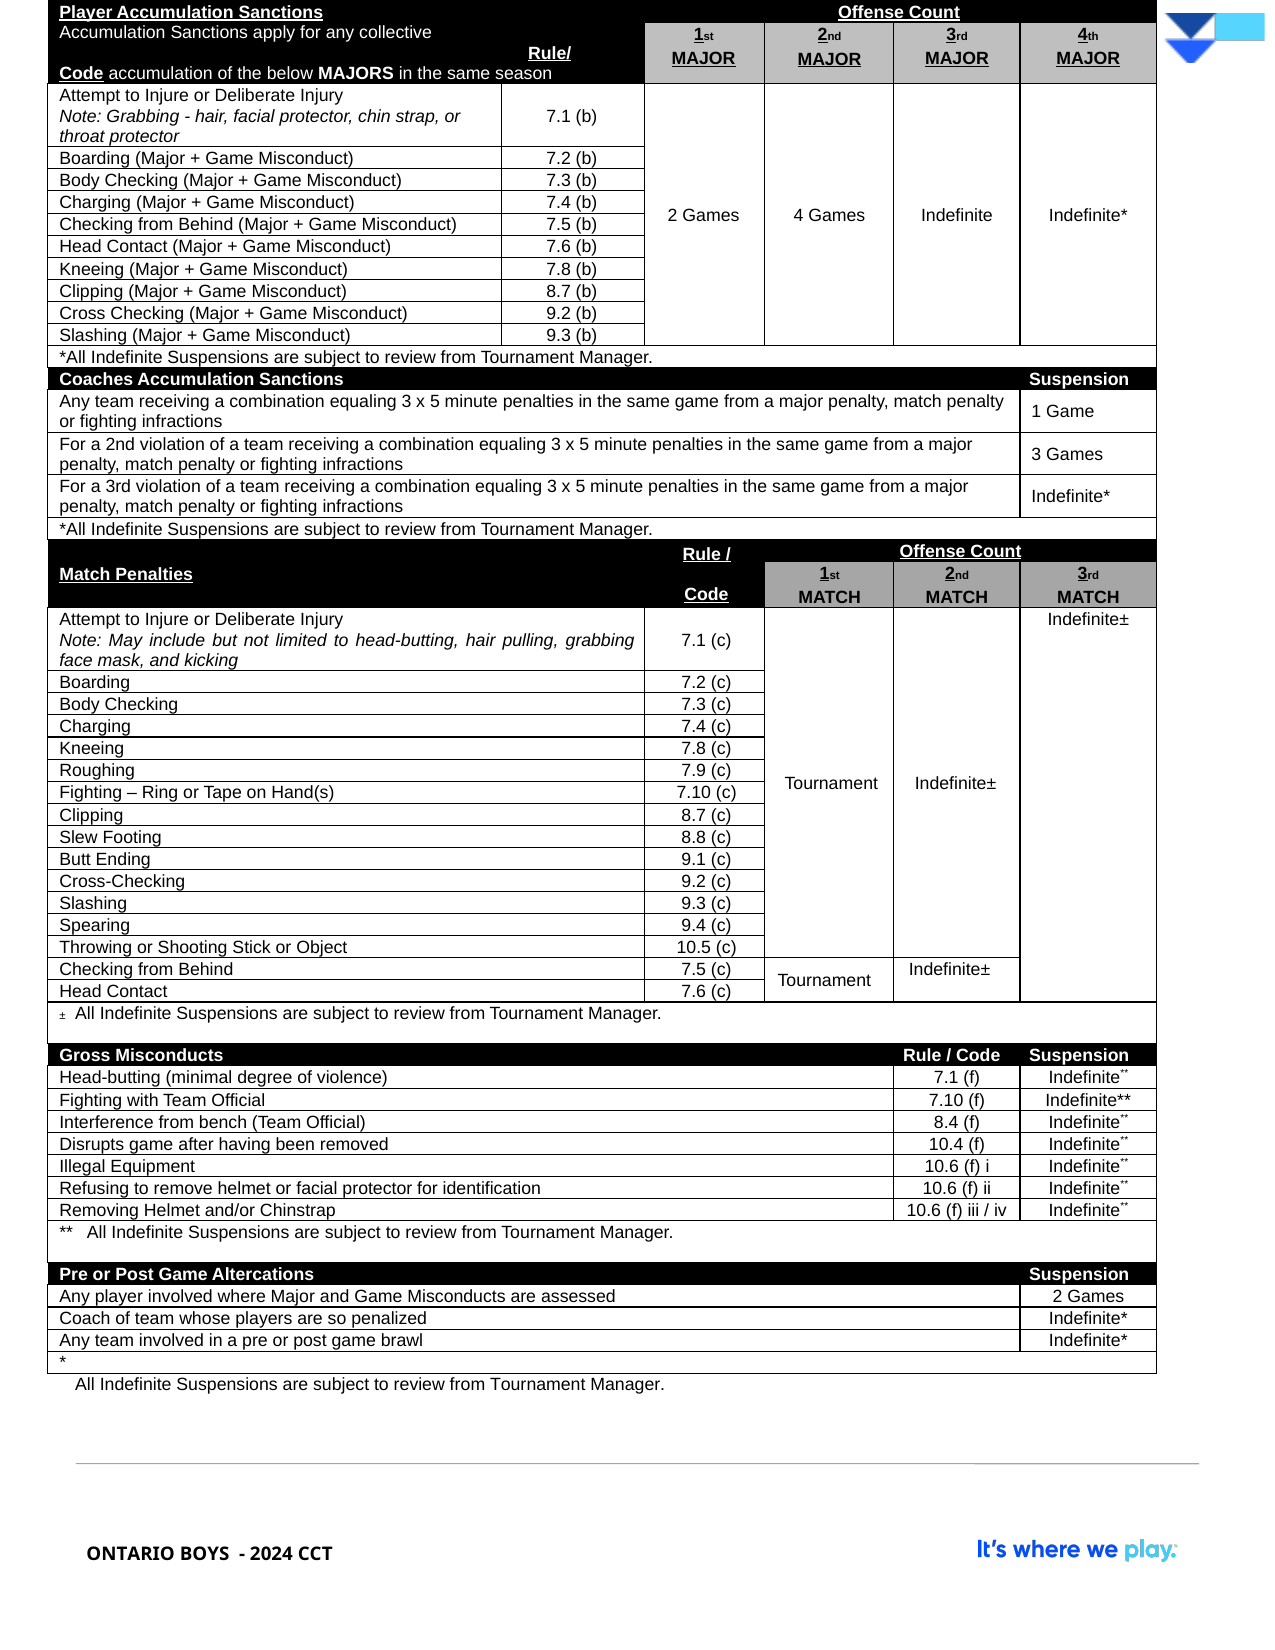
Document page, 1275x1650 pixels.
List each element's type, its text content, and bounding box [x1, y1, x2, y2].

table_cell 9.1 (c) [645, 848, 764, 869]
table_cell Coaches Accumulation Sanctions Suspension [48, 368, 1156, 389]
table_cell *All Indefinite Suspensions are subject to review from Tournament Manager. [48, 346, 1156, 367]
table_cell 2nd MAJOR [765, 23, 893, 83]
table_cell 2 Games [645, 84, 764, 345]
table_cell 7.5 (c) [645, 958, 764, 979]
table_cell 1 Game [1021, 390, 1156, 432]
table_cell Kneeing [48, 738, 644, 758]
table_cell Offense Count [765, 540, 1156, 561]
table_cell Cross Checking (Major + Game Misconduct) [48, 302, 501, 323]
table_cell 9.3 (b) [502, 324, 644, 345]
table_cell Checking from Behind [48, 958, 644, 979]
table_cell 1st MATCH [765, 562, 893, 607]
table_cell 3rd MATCH [1021, 562, 1156, 607]
table_cell Fighting – Ring or Tape on Hand(s) [48, 782, 644, 803]
table_cell ** All Indefinite Suspensions are subject to review from Tournament Manager. [48, 1221, 1156, 1262]
table_cell 8.4 (f) [894, 1111, 1019, 1132]
table_cell Disrupts game after having been removed [48, 1133, 893, 1154]
table_cell 7.6 (b) [502, 236, 644, 257]
table_cell Indefinite** [1021, 1155, 1156, 1176]
table_cell Fighting with Team Official [48, 1089, 893, 1110]
table_cell Clipping (Major + Game Misconduct) [48, 280, 501, 301]
table_cell Indefinite* [1021, 1330, 1156, 1351]
table_cell 8.7 (b) [502, 280, 644, 301]
table_cell 7.2 (c) [645, 671, 764, 692]
table_cell 7.4 (b) [502, 191, 644, 212]
table_cell 7.4 (c) [645, 715, 764, 736]
table_cell Indefinite [894, 84, 1019, 345]
table_cell For a 2nd violation of a team receiving a combination equaling 3 x 5 minute penalties in the same game from a major penalty, match penalty or fighting infractions [48, 433, 1019, 474]
table_cell Indefinite± [894, 608, 1019, 957]
table_cell 10.4 (f) [894, 1133, 1019, 1154]
table_cell Body Checking [48, 693, 644, 714]
table_cell Indefinite** [1021, 1089, 1156, 1110]
table_cell 7.1 (f) [894, 1066, 1019, 1088]
table_cell Cross-Checking [48, 870, 644, 891]
table_cell Head Contact (Major + Game Misconduct) [48, 236, 501, 257]
table_cell Slashing [48, 892, 644, 913]
table_cell 10.6 (f) iii / iv [894, 1199, 1019, 1220]
table_cell Illegal Equipment [48, 1155, 893, 1176]
table_cell 7.5 (b) [502, 214, 644, 234]
table_cell Charging [48, 715, 644, 736]
table_cell Indefinite* [1021, 1308, 1156, 1328]
table_cell 8.7 (c) [645, 804, 764, 825]
table_cell Attempt to Injure or Deliberate Injury Note: Grabbing - hair, facial protector, chin strap, or throat protector [48, 84, 501, 146]
table_cell Head-butting (minimal degree of violence) [48, 1066, 893, 1088]
table_cell Clipping [48, 804, 644, 825]
table_cell Attempt to Injure or Deliberate Injury Note: May include but not limited to head-butting, hair pulling, grabbing face mask, and kicking [48, 608, 644, 670]
table_cell Boarding (Major + Game Misconduct) [48, 147, 501, 168]
table_cell Roughing [48, 760, 644, 781]
table_cell 10.5 (c) [645, 936, 764, 957]
table_cell 7.10 (f) [894, 1089, 1019, 1110]
table_cell ± All Indefinite Suspensions are subject to review from Tournament Manager. [48, 1003, 1156, 1043]
table_cell Indefinite± [894, 958, 1019, 1001]
table_cell 7.6 (c) [645, 980, 764, 1001]
table_cell Indefinite± [1021, 608, 1156, 1001]
table_cell Indefinite* [1021, 475, 1156, 517]
table_cell 7.9 (c) [645, 760, 764, 781]
table_cell 4th MAJOR [1021, 23, 1156, 83]
text All Indefinite Suspensions are subject to review from Tournament Manager. [75, 189, 1168, 1394]
table_header Player Accumulation Sanctions Accumulation Sanctions apply for any collective Rule/Code accumulation of the below MAJORS in the same season [48, 1, 645, 83]
table_header Offense Count [645, 1, 1156, 22]
table_cell Any team involved in a pre or post game brawl [48, 1330, 1019, 1351]
table_cell 4 Games [765, 84, 893, 345]
table_cell 7.8 (c) [645, 738, 764, 758]
table_cell Body Checking (Major + Game Misconduct) [48, 169, 501, 190]
table_cell 2nd MATCH [894, 562, 1019, 607]
table_cell Slew Footing [48, 826, 644, 847]
table_cell 9.2 (c) [645, 870, 764, 891]
table_cell *All Indefinite Suspensions are subject to review from Tournament Manager. [48, 518, 1156, 539]
table_cell 1st MAJOR [645, 23, 764, 83]
table_cell 10.6 (f) i [894, 1155, 1019, 1176]
table_cell Indefinite** [1021, 1111, 1156, 1132]
table_cell Indefinite* [1021, 84, 1156, 345]
table_cell Head Contact [48, 980, 644, 1001]
table_cell Tournament [765, 958, 893, 1001]
table_cell Indefinite** [1021, 1177, 1156, 1198]
table_cell 7.10 (c) [645, 782, 764, 803]
table_cell 3rd MAJOR [894, 23, 1019, 83]
table_cell Tournament [765, 608, 893, 957]
table_cell Interference from bench (Team Official) [48, 1111, 893, 1132]
table_cell * [48, 1352, 1156, 1373]
table_cell 10.6 (f) ii [894, 1177, 1019, 1198]
table_cell 9.3 (c) [645, 892, 764, 913]
table_cell Indefinite** [1021, 1066, 1156, 1088]
table_cell Throwing or Shooting Stick or Object [48, 936, 644, 957]
table_cell 2 Games [1021, 1285, 1156, 1306]
table_cell Rule / Match Penalties Code [48, 540, 765, 607]
table_cell Any player involved where Major and Game Misconducts are assessed [48, 1285, 1019, 1306]
table_cell Pre or Post Game Altercations Suspension [48, 1263, 1156, 1284]
table_cell Any team receiving a combination equaling 3 x 5 minute penalties in the same game from a major penalty, match penalty or fighting infractions [48, 390, 1019, 432]
table_cell Coach of team whose players are so penalized [48, 1308, 1019, 1328]
table_cell Removing Helmet and/or Chinstrap [48, 1199, 893, 1220]
table_cell 7.1 (b) [502, 84, 644, 146]
table_cell Boarding [48, 671, 644, 692]
table_cell 9.4 (c) [645, 914, 764, 935]
table_cell Indefinite** [1021, 1133, 1156, 1154]
table_cell Gross Misconducts Rule / Code Suspension [48, 1044, 1156, 1065]
table_cell Indefinite** [1021, 1199, 1156, 1220]
table_cell 7.3 (b) [502, 169, 644, 190]
table_cell 7.3 (c) [645, 693, 764, 714]
table_cell Kneeing (Major + Game Misconduct) [48, 258, 501, 279]
table_cell 7.2 (b) [502, 147, 644, 168]
table_cell 9.2 (b) [502, 302, 644, 323]
table_cell Butt Ending [48, 848, 644, 869]
table_cell 7.8 (b) [502, 258, 644, 279]
table_cell Checking from Behind (Major + Game Misconduct) [48, 214, 501, 234]
table_cell 7.1 (c) [645, 608, 764, 670]
table_cell Charging (Major + Game Misconduct) [48, 191, 501, 212]
table_cell Slashing (Major + Game Misconduct) [48, 324, 501, 345]
table_cell For a 3rd violation of a team receiving a combination equaling 3 x 5 minute penalties in the same game from a major penalty, match penalty or fighting infractions [48, 475, 1019, 517]
table_cell 8.8 (c) [645, 826, 764, 847]
table_cell 3 Games [1021, 433, 1156, 474]
table_cell Spearing [48, 914, 644, 935]
table_cell Refusing to remove helmet or facial protector for identification [48, 1177, 893, 1198]
